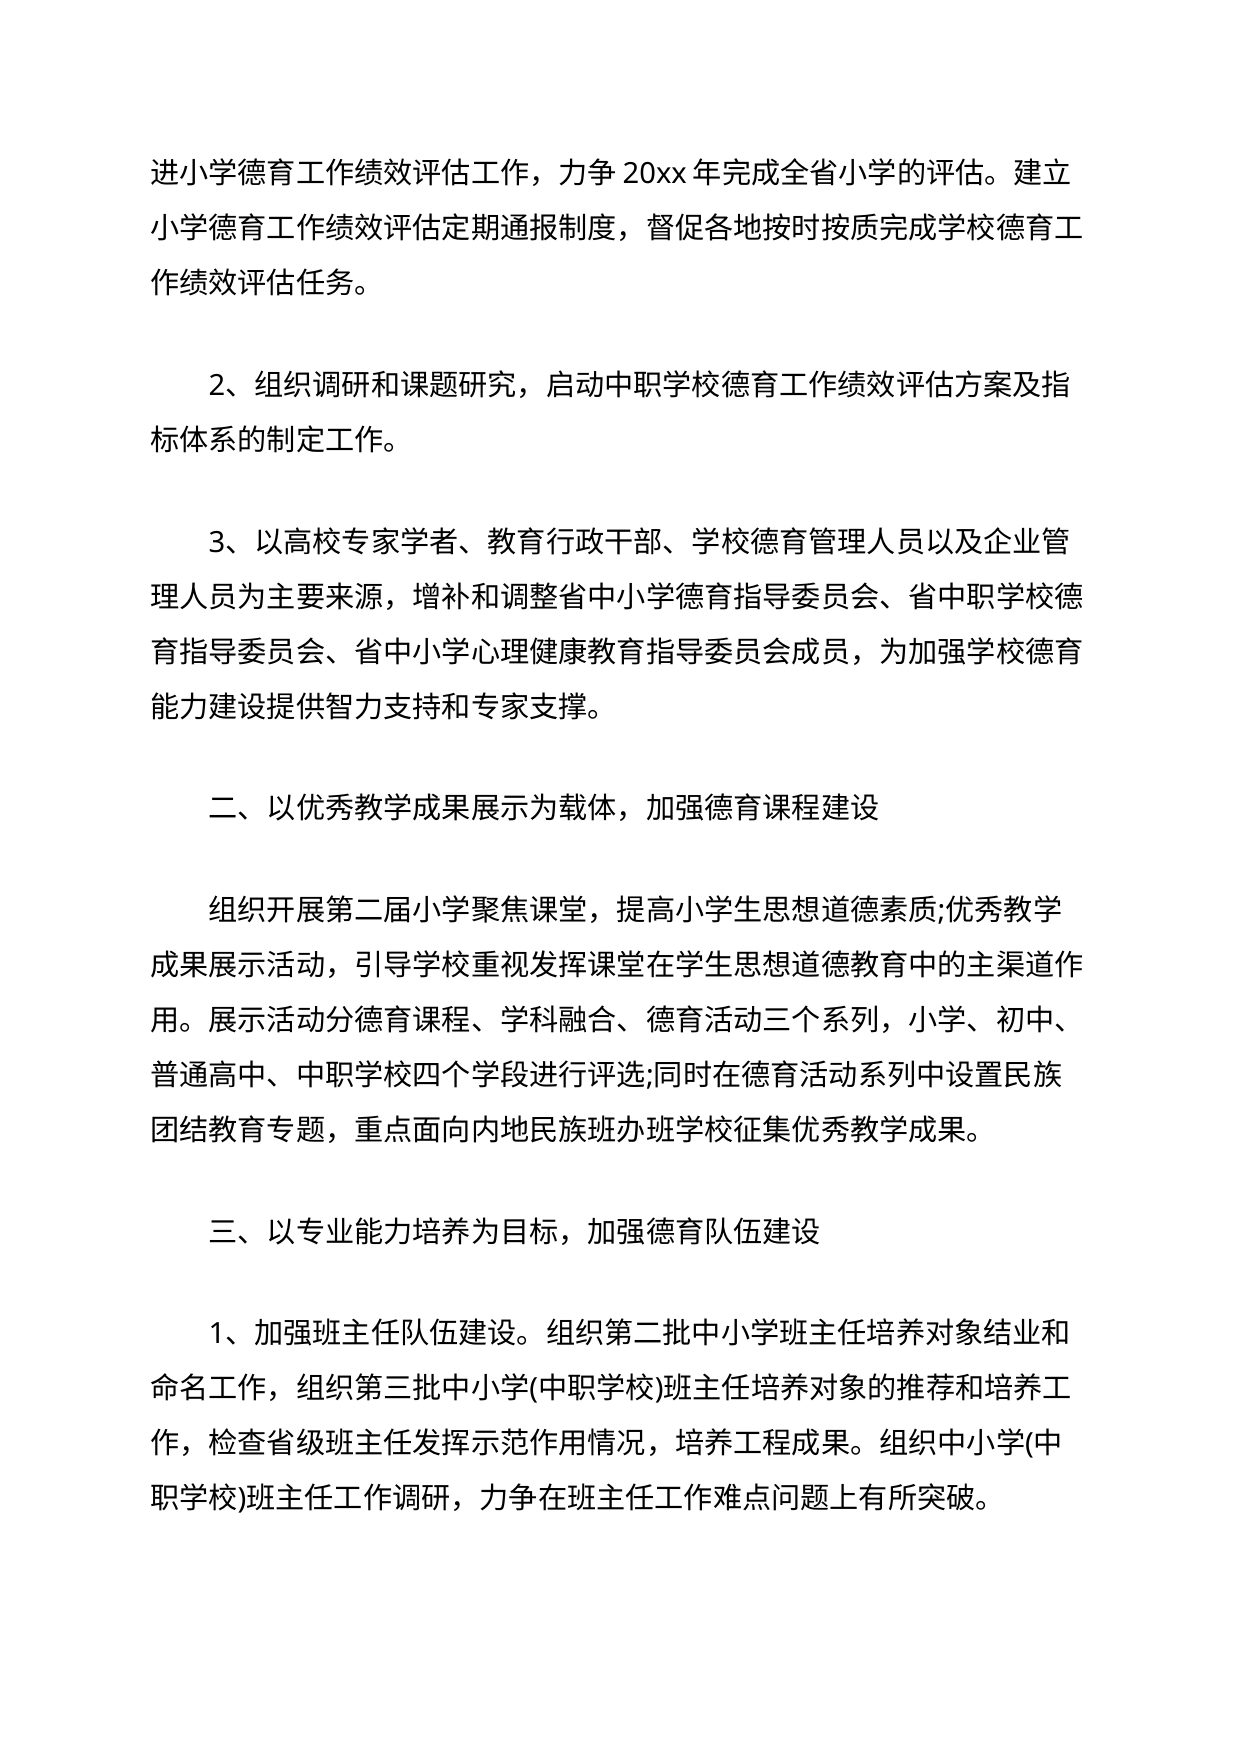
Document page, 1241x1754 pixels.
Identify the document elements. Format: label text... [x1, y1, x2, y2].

text 三、以专业能力培养为目标，加强德育队伍建设 [150, 1208, 1090, 1251]
text 组织开展第二届小学聚焦课堂，提高小学生思想道德素质;优秀教学成果展示活动，引导学校重视发挥课堂在学生思想道德教育中的主渠道作用。展示活动分德育课程、学科融合、德育活动三个系列，小学、初中、普通高中、中职学校四个学段进行评选;同时在德育活动系列中设置民族团结教育专题，重点面向内地民族班办班学校征集优秀教学成果。 [150, 887, 1090, 1149]
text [150, 150, 1090, 302]
text 2、组织调研和课题研究，启动中职学校德育工作绩效评估方案及指标体系的制定工作。 [150, 362, 1090, 459]
text 二、以优秀教学成果展示为载体，加强德育课程建设 [150, 785, 1090, 827]
text 1、加强班主任队伍建设。组织第二批中小学班主任培养对象结业和命名工作，组织第三批中小学(中职学校)班主任培养对象的推荐和培养工作，检查省级班主任发挥示范作用情况，培养工程成果。组织中小学(中职学校)班主任工作调研，力争在班主任工作难点问题上有所突破。 [150, 1310, 1090, 1517]
text 3、以高校专家学者、教育行政干部、学校德育管理人员以及企业管理人员为主要来源，增补和调整省中小学德育指导委员会、省中职学校德育指导委员会、省中小学心理健康教育指导委员会成员，为加强学校德育能力建设提供智力支持和专家支撑。 [150, 518, 1090, 726]
